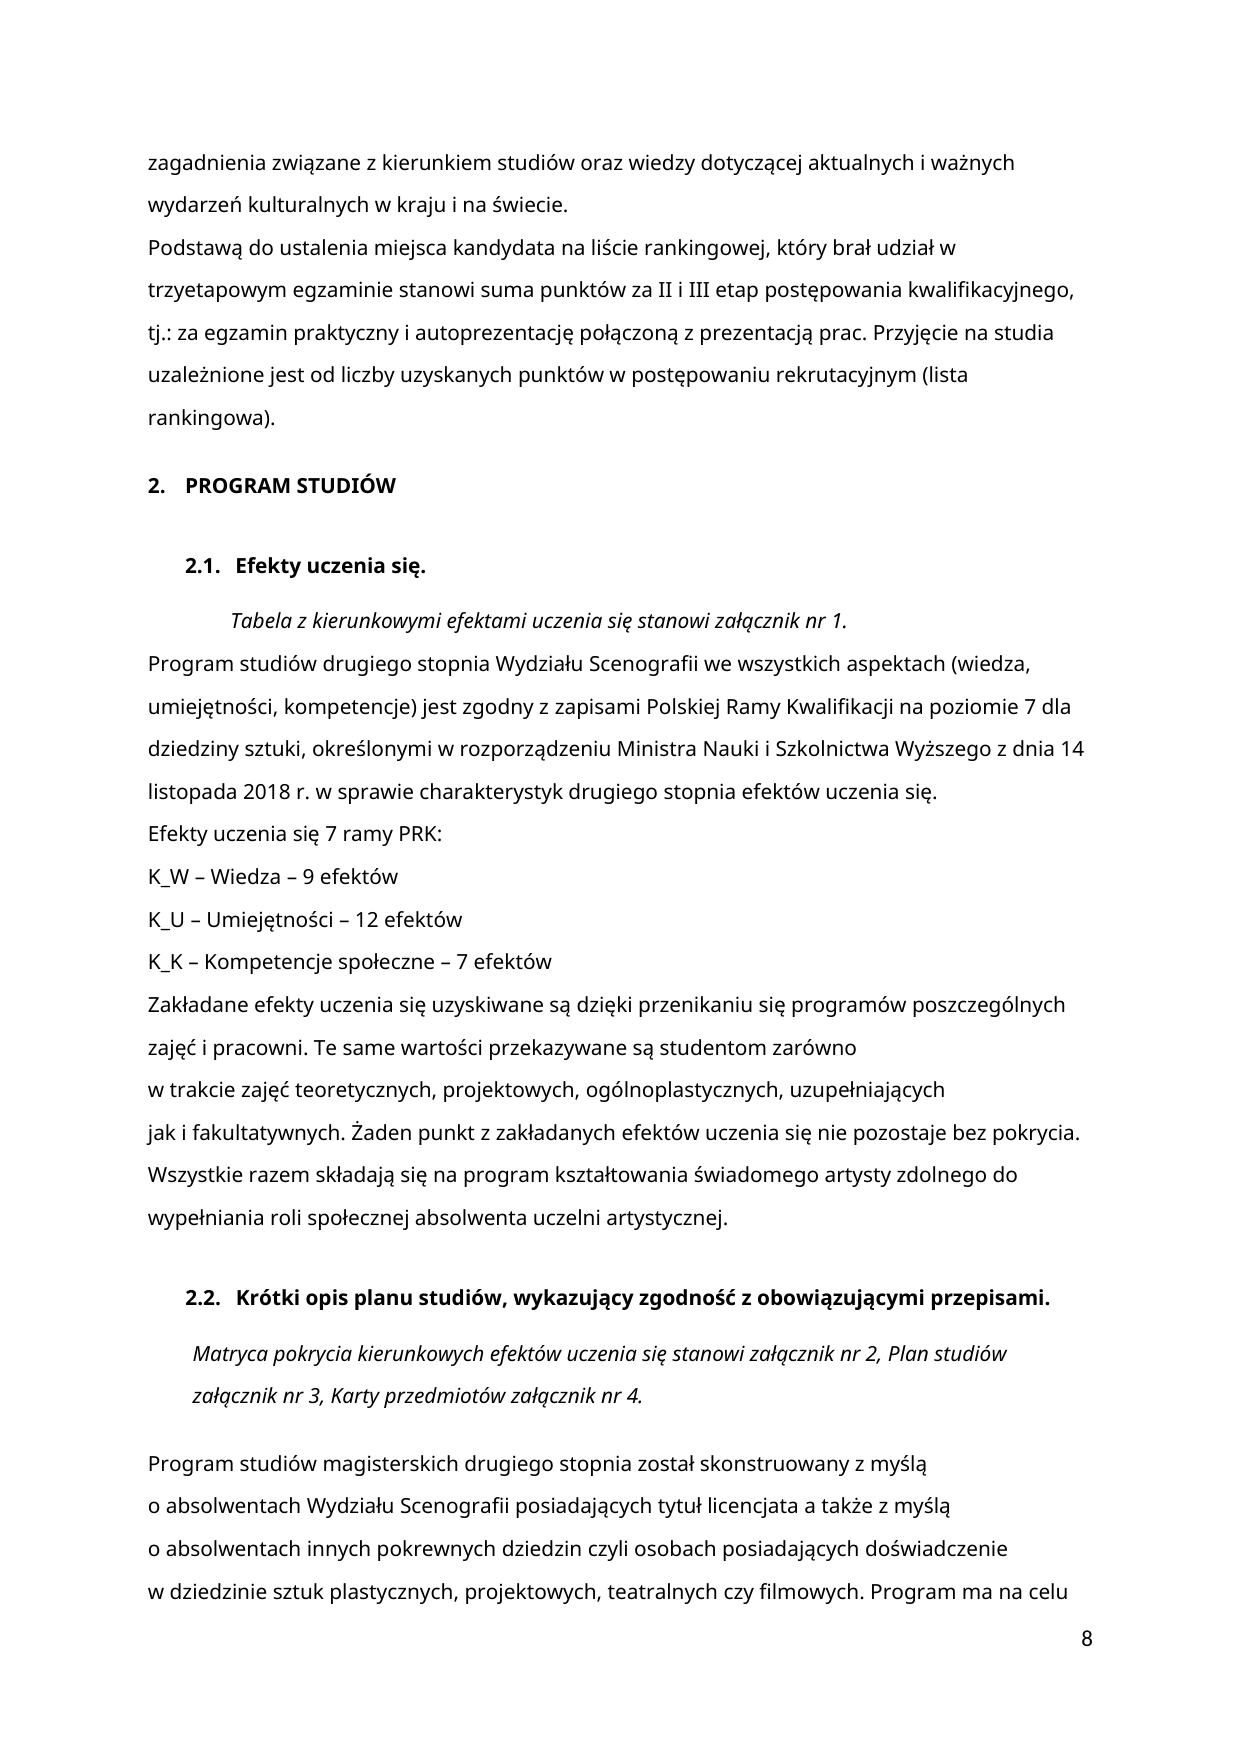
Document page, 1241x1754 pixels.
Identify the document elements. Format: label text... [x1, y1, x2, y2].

text Podstawą do ustalenia miejsca kandydata na liście rankingowej, który brał udział w trzyetapowym egzaminie stanowi suma punktów za II i III etap postępowania kwalifikacyjnego, tj.: za egzamin praktyczny i autoprezentację połączoną z prezentacją prac. Przyjęcie na studia uzależnione jest od liczby uzyskanych punktów w postępowaniu rekrutacyjnym (lista rankingowa). [148, 233, 1093, 432]
text Matryca pokrycia kierunkowych efektów uczenia się stanowi załącznik nr 2, Plan studiów załącznik nr 3, Karty przedmiotów załącznik nr 4. [192, 1339, 1093, 1410]
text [148, 1449, 1093, 1605]
text Program studiów drugiego stopnia Wydziału Scenografii we wszystkich aspektach (wiedza, umiejętności, kompetencje) jest zgodny z zapisami Polskiej Ramy Kwalifikacji na poziomie 7 dla dziedziny sztuki, określonymi w rozporządzeniu Ministra Nauki i Szkolnictwa Wyższego z dnia 14 listopada 2018 r. w sprawie charakterystyk drugiego stopnia efektów uczenia się. [148, 649, 1093, 805]
text K_K – Kompetencje społeczne – 7 efektów [148, 947, 1093, 976]
subtitle Krótki opis planu studiów, wykazujący zgodność z obowiązującymi przepisami. [185, 1283, 1093, 1312]
text K_W – Wiedza – 9 efektów [148, 862, 1093, 891]
subtitle PROGRAM STUDIÓW [148, 471, 1093, 499]
subtitle Efekty uczenia się. [185, 551, 1093, 579]
text K_U – Umiejętności – 12 efektów [148, 905, 1093, 933]
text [148, 148, 1093, 219]
text Efekty uczenia się 7 ramy PRK: [148, 819, 1093, 848]
text Zakładane efekty uczenia się uzyskiwane są dzięki przenikaniu się programów poszczególnych zajęć i pracowni. Te same wartości przekazywane są studentom zarówno w trakcie zajęć teoretycznych, projektowych, ogólnoplastycznych, uzupełniających jak i fakultatywnych. Żaden punkt z zakładanych efektów uczenia się nie pozostaje bez pokrycia. Wszystkie razem składają się na program kształtowania świadomego artysty zdolnego do wypełniania roli społecznej absolwenta uczelni artystycznej. [148, 990, 1093, 1231]
text Tabela z kierunkowymi efektami uczenia się stanowi załącznik nr 1. [230, 607, 1093, 635]
